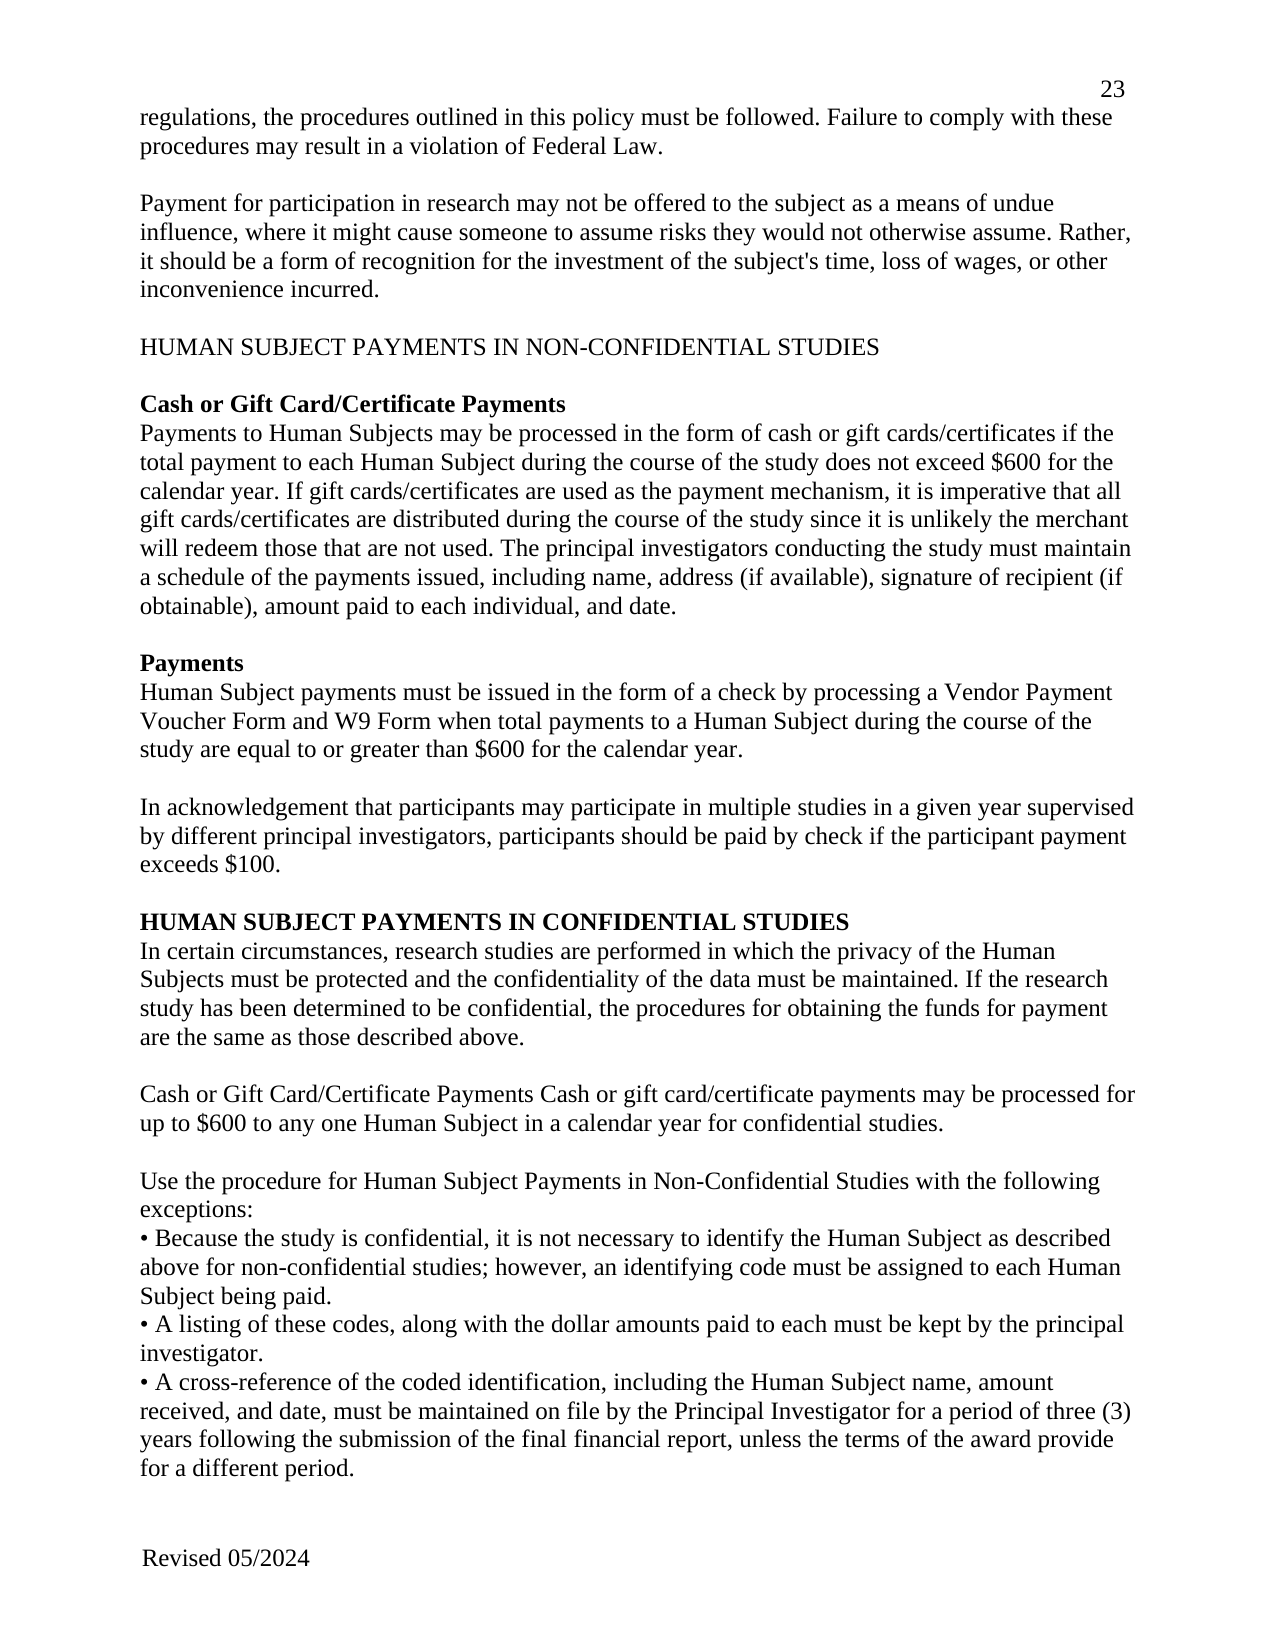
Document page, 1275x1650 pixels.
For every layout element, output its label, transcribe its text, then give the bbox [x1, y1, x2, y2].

text In acknowledgement that participants may participate in multiple studies in a given year supervised by different principal investigators, participants should be paid by check if the participant payment exceeds $100. [139, 792, 1137, 878]
text Payments [139, 648, 1137, 677]
text Use the procedure for Human Subject Payments in Non-Confidential Studies with the following exceptions: [139, 1166, 1137, 1223]
text Payment for participation in research may not be offered to the subject as a means of undue influence, where it might cause someone to assume risks they would not otherwise assume. Rather, it should be a form of recognition for the investment of the subject's time, loss of wages, or other inconvenience incurred. [139, 188, 1137, 303]
text • Because the study is confidential, it is not necessary to identify the Human Subject as described above for non-confidential studies; however, an identifying code must be assigned to each Human Subject being paid. [139, 1223, 1137, 1309]
text HUMAN SUBJECT PAYMENTS IN CONFIDENTIAL STUDIES In certain circumstances, research studies are performed in which the privacy of the Human Subjects must be protected and the confidentiality of the data must be maintained. If the research study has been determined to be confidential, the procedures for obtaining the funds for payment are the same as those described above. [139, 907, 1137, 1051]
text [139, 102, 1137, 159]
text • A cross-reference of the coded identification, including the Human Subject name, amount received, and date, must be maintained on file by the Principal Investigator for a period of three (3) years following the submission of the final financial report, unless the terms of the award provide for a different period. [139, 1367, 1137, 1482]
text Human Subject payments must be issued in the form of a check by processing a Vendor Payment Voucher Form and W9 Form when total payments to a Human Subject during the course of the study are equal to or greater than $600 for the calendar year. [139, 677, 1137, 763]
text • A listing of these codes, along with the dollar amounts paid to each must be kept by the principal investigator. [139, 1309, 1137, 1367]
text Cash or Gift Card/Certificate Payments [139, 389, 1137, 418]
text Cash or Gift Card/Certificate Payments Cash or gift card/certificate payments may be processed for up to $600 to any one Human Subject in a calendar year for confidential studies. [139, 1079, 1137, 1137]
text HUMAN SUBJECT PAYMENTS IN NON-CONFIDENTIAL STUDIES [139, 332, 1137, 361]
text Payments to Human Subjects may be processed in the form of cash or gift cards/certificates if the total payment to each Human Subject during the course of the study does not exceed $600 for the calendar year. If gift cards/certificates are used as the payment mechanism, it is imperative that all gift cards/certificates are distributed during the course of the study since it is unlikely the merchant will redeem those that are not used. The principal investigators conducting the study must maintain a schedule of the payments issued, including name, address (if available), signature of recipient (if obtainable), amount paid to each individual, and date. [139, 418, 1137, 619]
